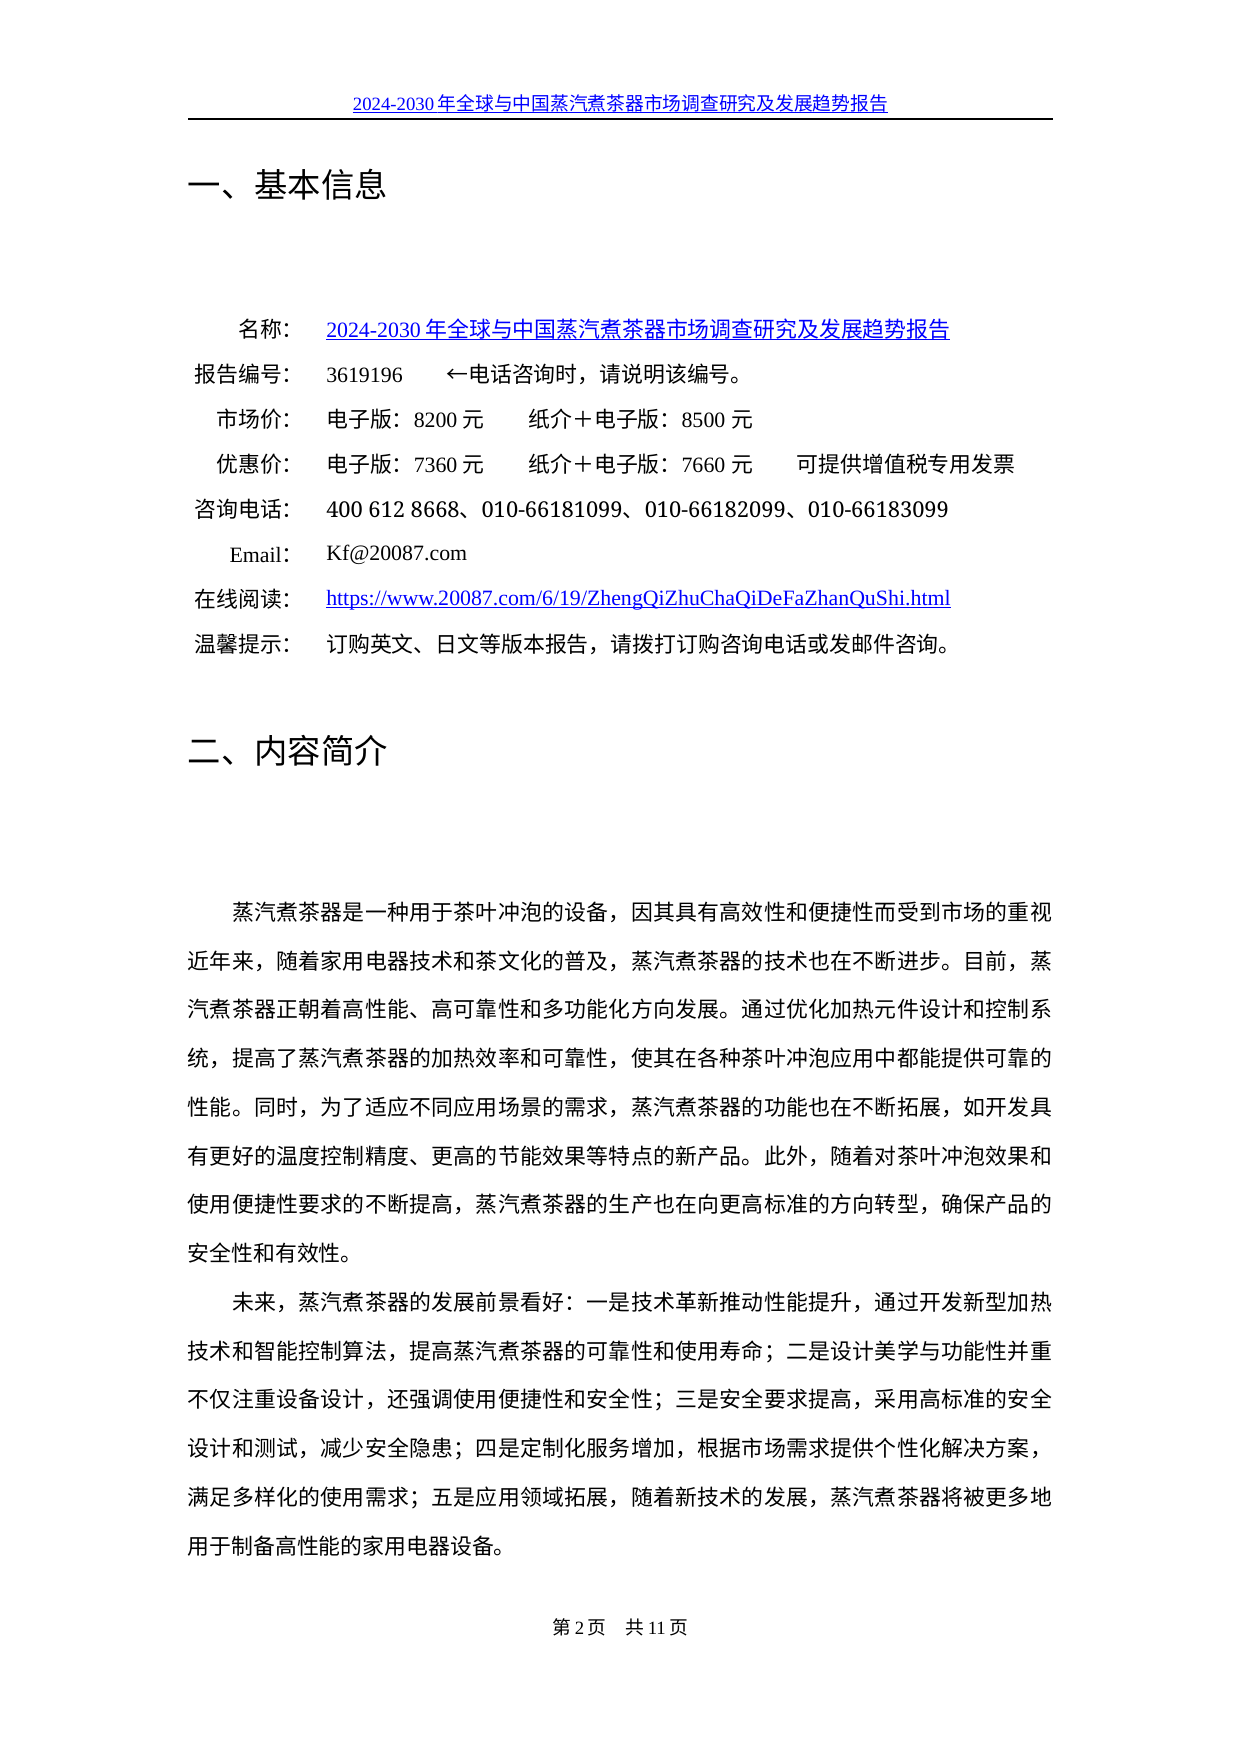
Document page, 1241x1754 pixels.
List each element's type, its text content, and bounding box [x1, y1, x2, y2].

title 一、基本信息 [187, 150, 1053, 215]
table_cell 400 612 8668、010-66181099、010-66182099、010-66183099 [315, 492, 1073, 537]
table_cell Kf@20087.com [315, 537, 1073, 582]
table_cell 电子版：7360 元 纸介＋电子版：7660 元 可提供增值税专用发票 [315, 447, 1073, 492]
title 二、内容简介 [187, 717, 1053, 782]
table_cell [315, 582, 1073, 627]
table_cell Email： [167, 537, 315, 582]
table_cell 温馨提示： [167, 627, 315, 672]
table_cell 电子版：8200 元 纸介＋电子版：8500 元 [315, 402, 1073, 447]
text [187, 894, 1053, 1561]
table_cell 优惠价： [167, 447, 315, 492]
table_cell 报告编号： [167, 357, 315, 402]
table_header 名称： [167, 312, 315, 357]
table_cell 市场价： [167, 402, 315, 447]
table_cell 咨询电话： [167, 492, 315, 537]
table_cell 在线阅读： [167, 582, 315, 627]
table_cell 订购英文、日文等版本报告，请拨打订购咨询电话或发邮件咨询。 [315, 627, 1073, 672]
table_cell 3619196 ←电话咨询时，请说明该编号。 [315, 357, 1073, 402]
table_header 2024-2030年全球与中国蒸汽煮茶器市场调查研究及发展趋势报告 [315, 312, 1073, 357]
